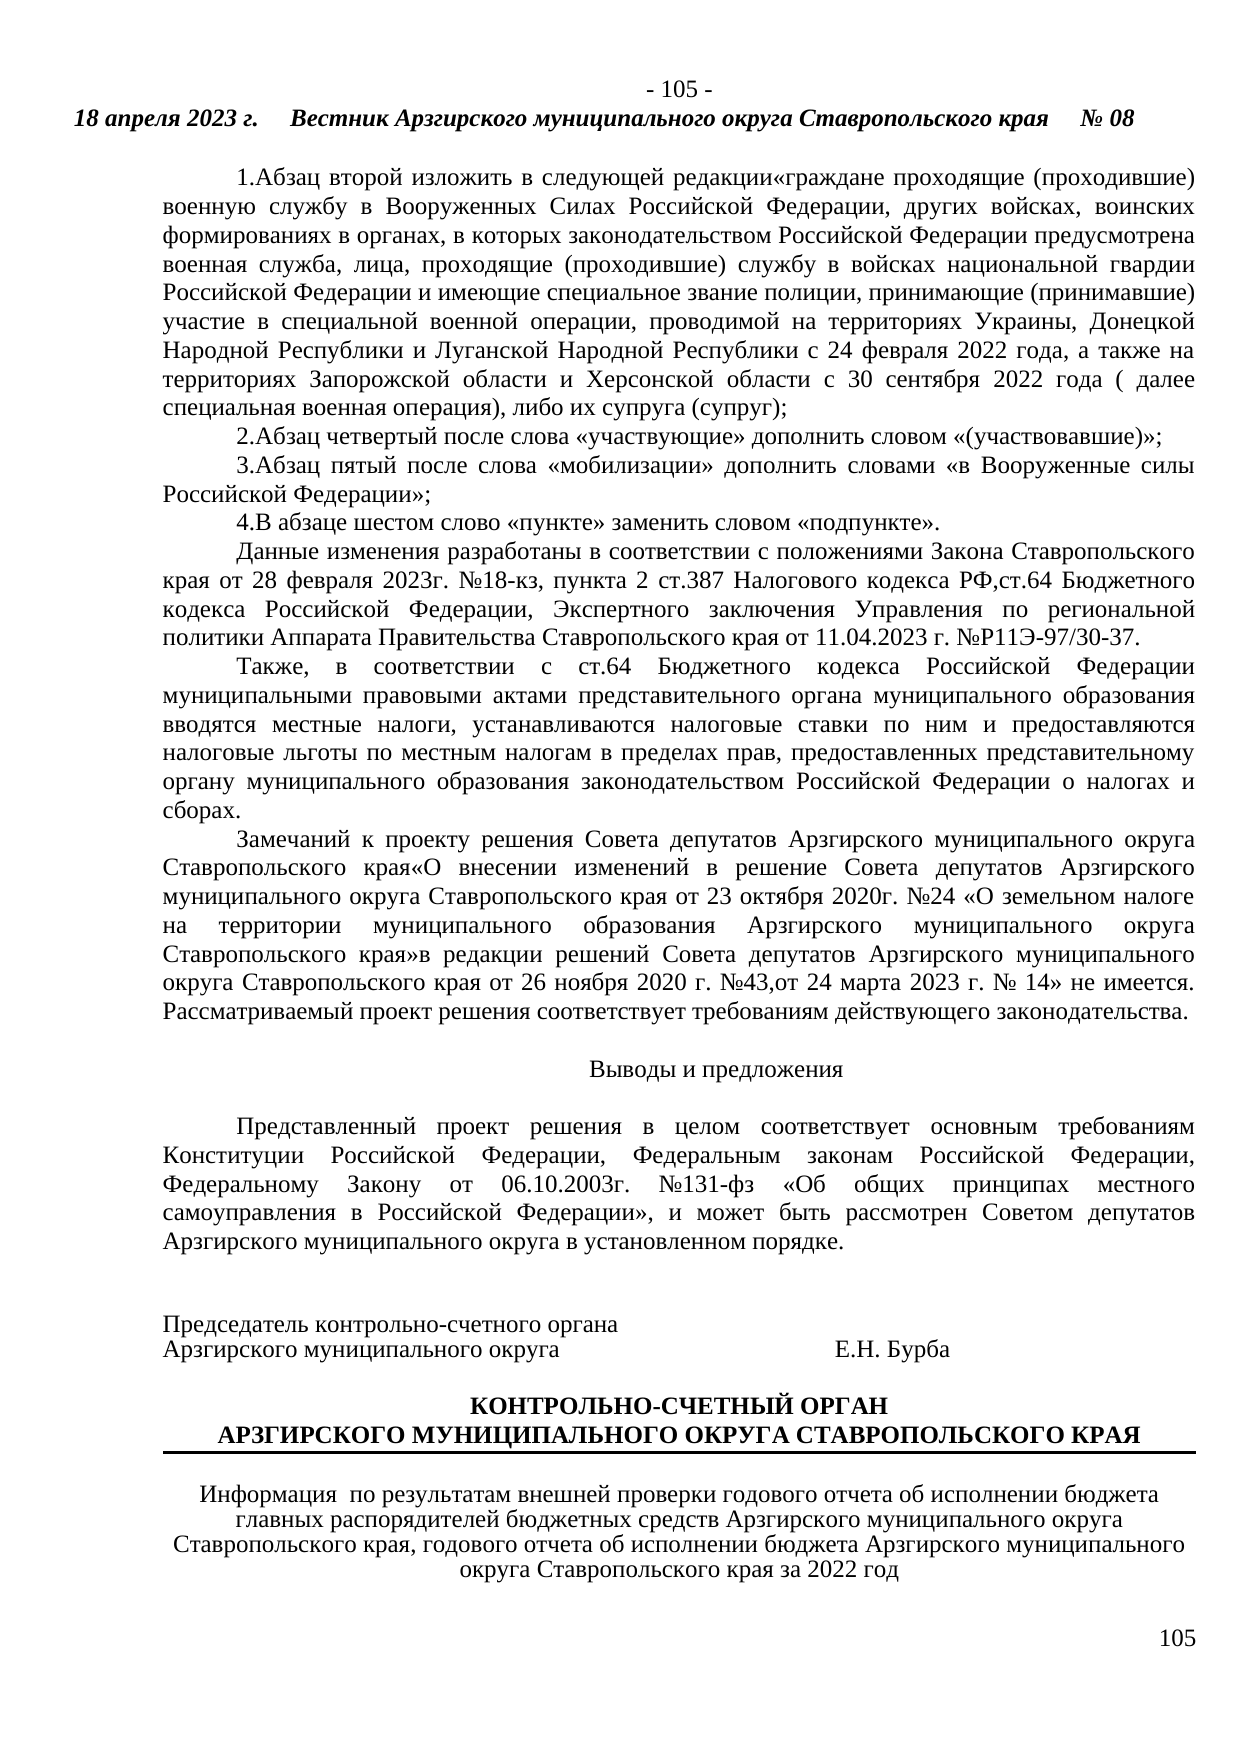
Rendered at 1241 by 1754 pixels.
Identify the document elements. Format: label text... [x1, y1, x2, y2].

text 1.Абзац второй изложить в следующей редакции«граждане проходящие (проходившие) военную службу в Вооруженных Силах Российской Федерации, других войсках, воинских формированиях в органах, в которых законодательством Российской Федерации предусмотрена военная служба, лица, проходящие (проходившие) службу в войсках национальной гвардии Российской Федерации и имеющие специальное звание полиции, принимающие (принимавшие) участие в специальной военной операции, проводимой на территориях Украины, Донецкой Народной Республики и Луганской Народной Республики с 24 февраля 2022 года, а также на территориях Запорожской области и Херсонской области с 30 сентября 2022 года ( далее специальная военная операция), либо их супруга (супруг); [162, 162, 1196, 421]
text Председатель контрольно-счетного органа [162, 1312, 1196, 1337]
text КОНТРОЛЬНО-СЧЕТНЫЙ ОРГАН [162, 1391, 1196, 1420]
text Данные изменения разработаны в соответствии с положениями Закона Ставропольского края от 28 февраля 2023г. №18-кз, пункта 2 ст.387 Налогового кодекса РФ,ст.64 Бюджетного кодекса Российской Федерации, Экспертного заключения Управления по региональной политики Аппарата Правительства Ставропольского края от 11.04.2023 г. №Р11Э-97/30-37. [162, 536, 1196, 651]
text Информация по результатам внешней проверки годового отчета об исполнении бюджета главных распорядителей бюджетных средств Арзгирского муниципального округа Ставропольского края, годового отчета об исполнении бюджета Арзгирского муниципального округа Ставропольского края за 2022 год [162, 1483, 1196, 1583]
text 2.Абзац четвертый после слова «участвующие» дополнить словом «(участвовавшие)»; [162, 421, 1196, 450]
text 3.Абзац пятый после слова «мобилизации» дополнить словами «в Вооруженные силы Российской Федерации»; [162, 450, 1196, 507]
text Также, в соответствии с ст.64 Бюджетного кодекса Российской Федерации муниципальными правовыми актами представительного органа муниципального образования вводятся местные налоги, устанавливаются налоговые ставки по ним и предоставляются налоговые льготы по местным налогам в пределах прав, предоставленных представительному органу муниципального образования законодательством Российской Федерации о налогах и сборах. [162, 651, 1196, 824]
text Замечаний к проекту решения Совета депутатов Арзгирского муниципального округа Ставропольского края«О внесении изменений в решение Совета депутатов Арзгирского муниципального округа Ставропольского края от 23 октября 2020г. №24 «О земельном налоге на территории муниципального образования Арзгирского муниципального округа Ставропольского края»в редакции решений Совета депутатов Арзгирского муниципального округа Ставропольского края от 26 ноября 2020 г. №43,от 24 марта 2023 г. № 14» не имеется. Рассматриваемый проект решения соответствует требованиям действующего законодательства. [162, 824, 1196, 1025]
text Арзгирского муниципального округа Е.Н. Бурба [162, 1337, 1196, 1362]
text Выводы и предложения [162, 1054, 1196, 1082]
text Представленный проект решения в целом соответствует основным требованиям Конституции Российской Федерации, Федеральным законам Российской Федерации, Федеральному Закону от 06.10.2003г. №131-фз «Об общих принципах местного самоуправления в Российской Федерации», и может быть рассмотрен Советом депутатов Арзгирского муниципального округа в установленном порядке. [162, 1111, 1196, 1255]
text АРЗГИРСКОГО МУНИЦИПАЛЬНОГО ОКРУГА СТАВРОПОЛЬСКОГО КРАЯ [162, 1420, 1196, 1454]
text 4.В абзаце шестом слово «пункте» заменить словом «подпункте». [162, 507, 1196, 536]
